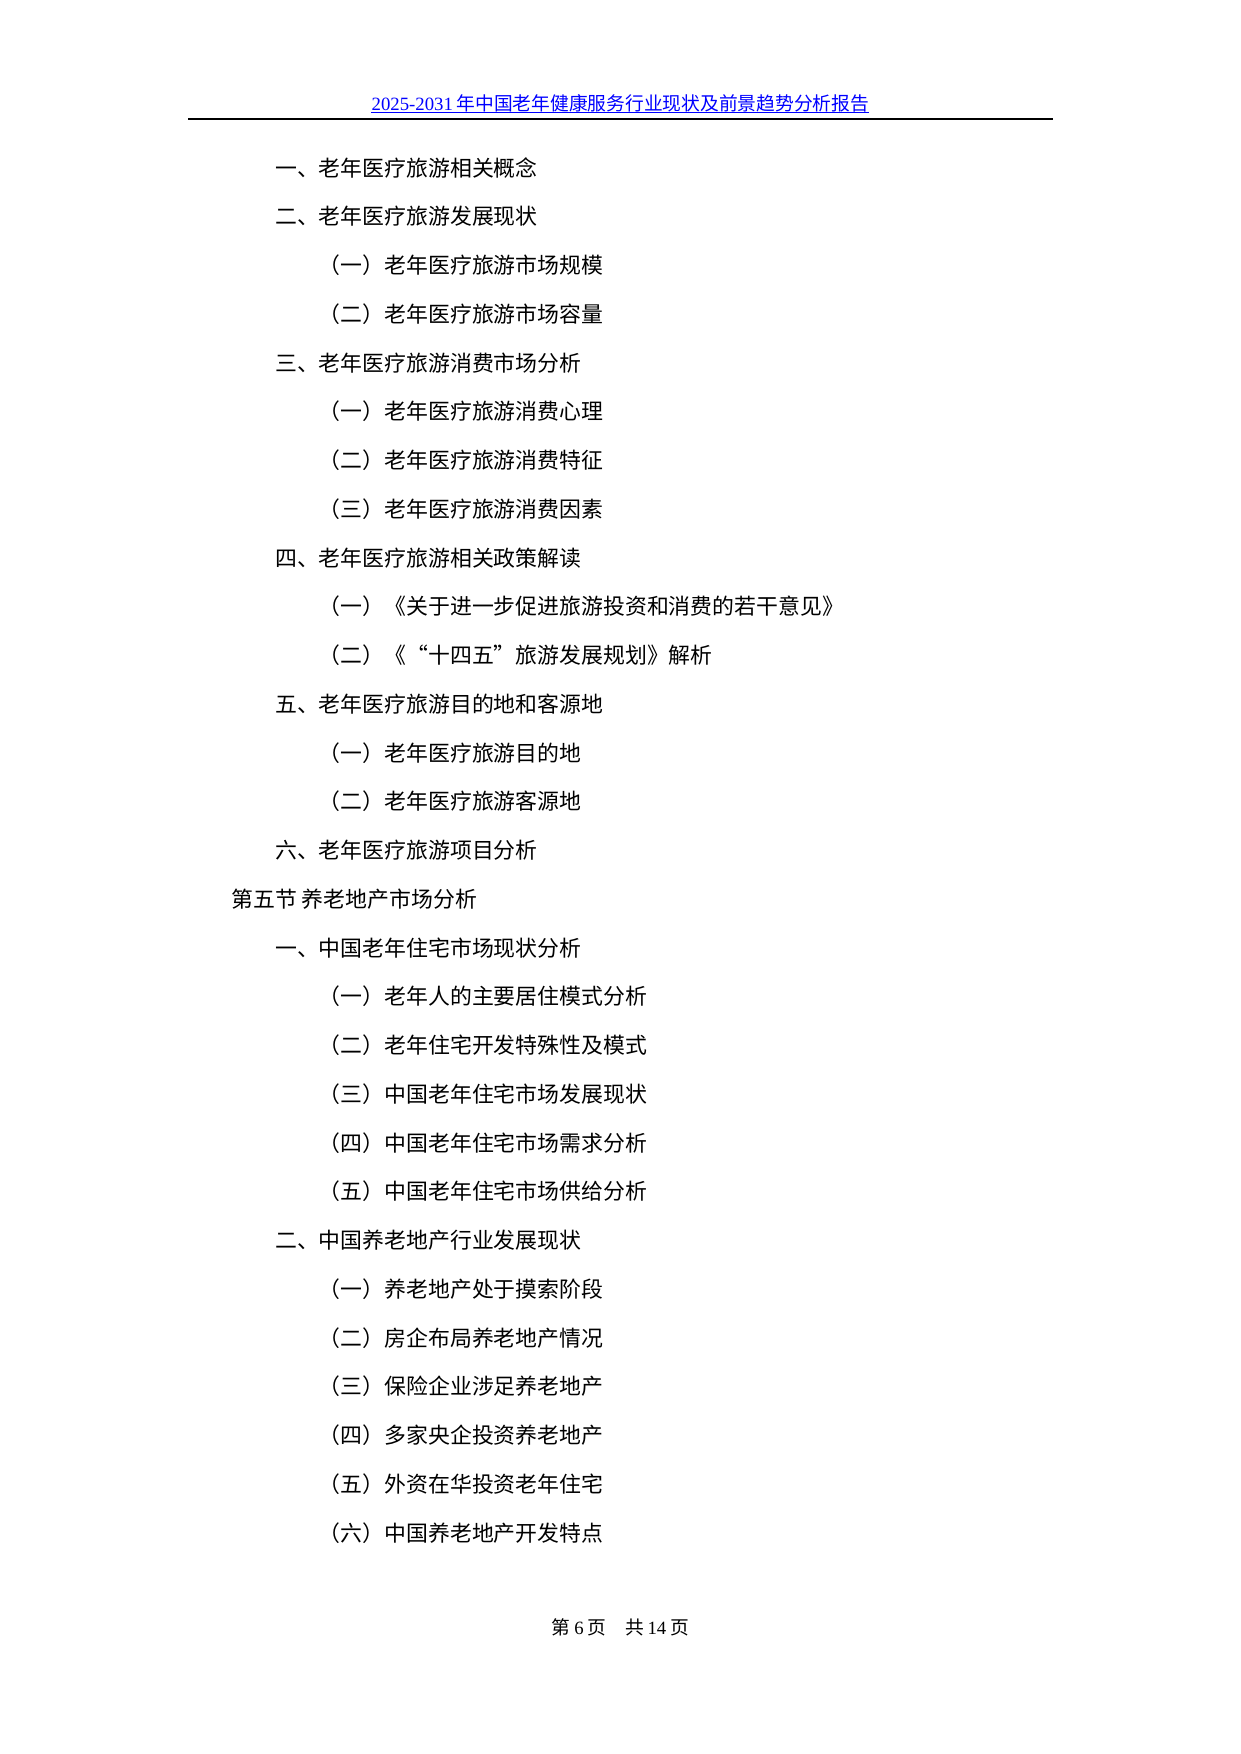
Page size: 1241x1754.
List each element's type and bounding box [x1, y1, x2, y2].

text [187, 150, 1053, 1548]
